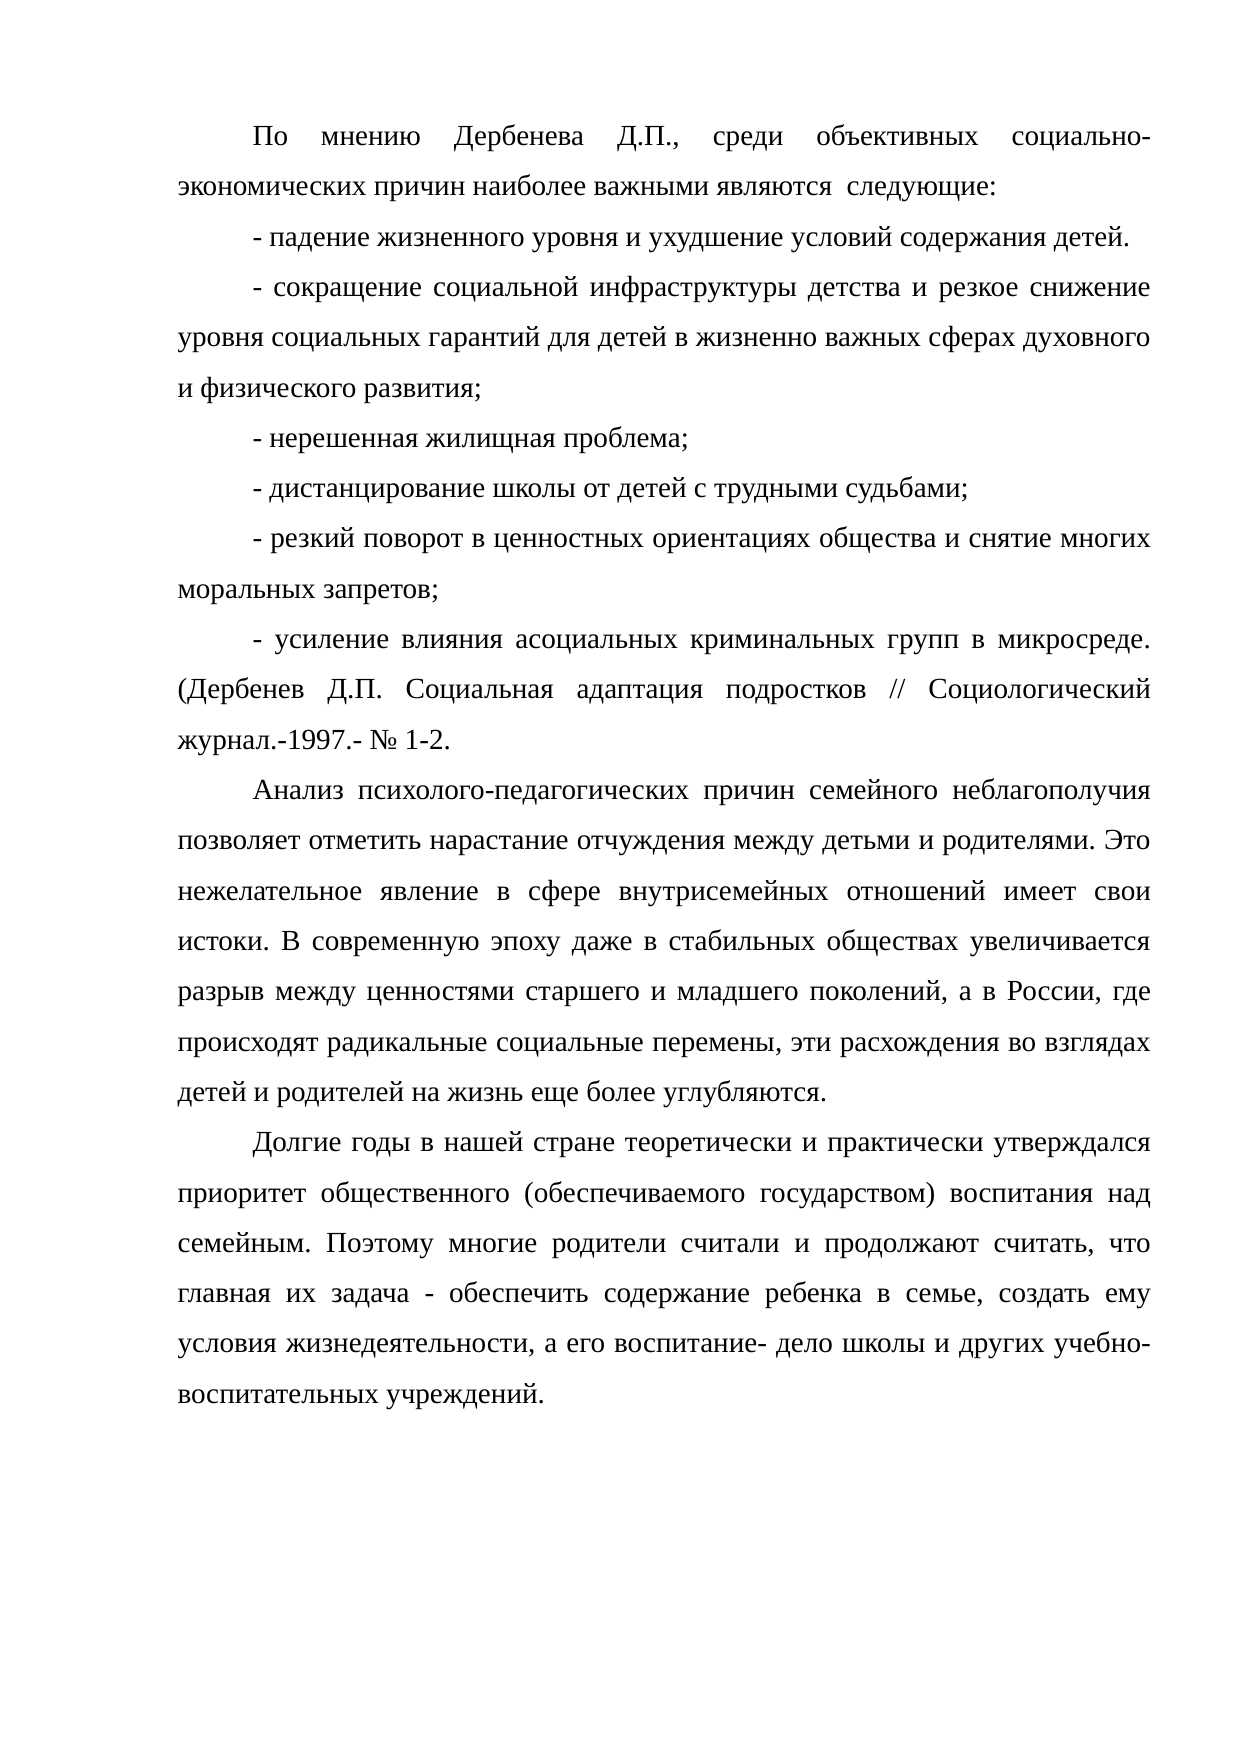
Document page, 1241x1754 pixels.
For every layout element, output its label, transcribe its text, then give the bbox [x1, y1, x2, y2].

text Анализ психолого-педагогических причин семейного неблагополучия позволяет отметить нарастание отчуждения между детьми и родителями. Это нежелательное явление в сфере внутрисемейных отношений имеет свои истоки. В современную эпоху даже в стабильных обществах увеличивается разрыв между ценностями старшего и младшего поколений, а в России, где происходят радикальные социальные перемены, эти расхождения во взглядах детей и родителей на жизнь еще более углубляются. [177, 772, 1152, 1108]
text - сокращение социальной инфраструктуры детства и резкое снижение уровня социальных гарантий для детей в жизненно важных сферах духовного и физического развития; [177, 269, 1152, 403]
text - усиление влияния асоциальных криминальных групп в микросреде. (Дербенев Д.П. Социальная адаптация подростков // Социологический журнал.-1997.- № 1-2. [177, 621, 1152, 755]
text - падение жизненного уровня и ухудшение условий содержания детей. [177, 219, 1152, 252]
text По мнению Дербенева Д.П., среди объективных социально-экономических причин наиболее важными являются следующие: [177, 118, 1152, 202]
text - дистанцирование школы от детей с трудными судьбами; [177, 470, 1152, 504]
text Долгие годы в нашей стране теоретически и практически утверждался приоритет общественного (обеспечиваемого государством) воспитания над семейным. Поэтому многие родители считали и продолжают считать, что главная их задача - обеспечить содержание ребенка в семье, создать ему условия жизнедеятельности, а его воспитание- дело школы и других учебно-воспитательных учреждений. [177, 1124, 1152, 1409]
text - нерешенная жилищная проблема; [177, 420, 1152, 453]
text - резкий поворот в ценностных ориентациях общества и снятие многих моральных запретов; [177, 521, 1152, 604]
